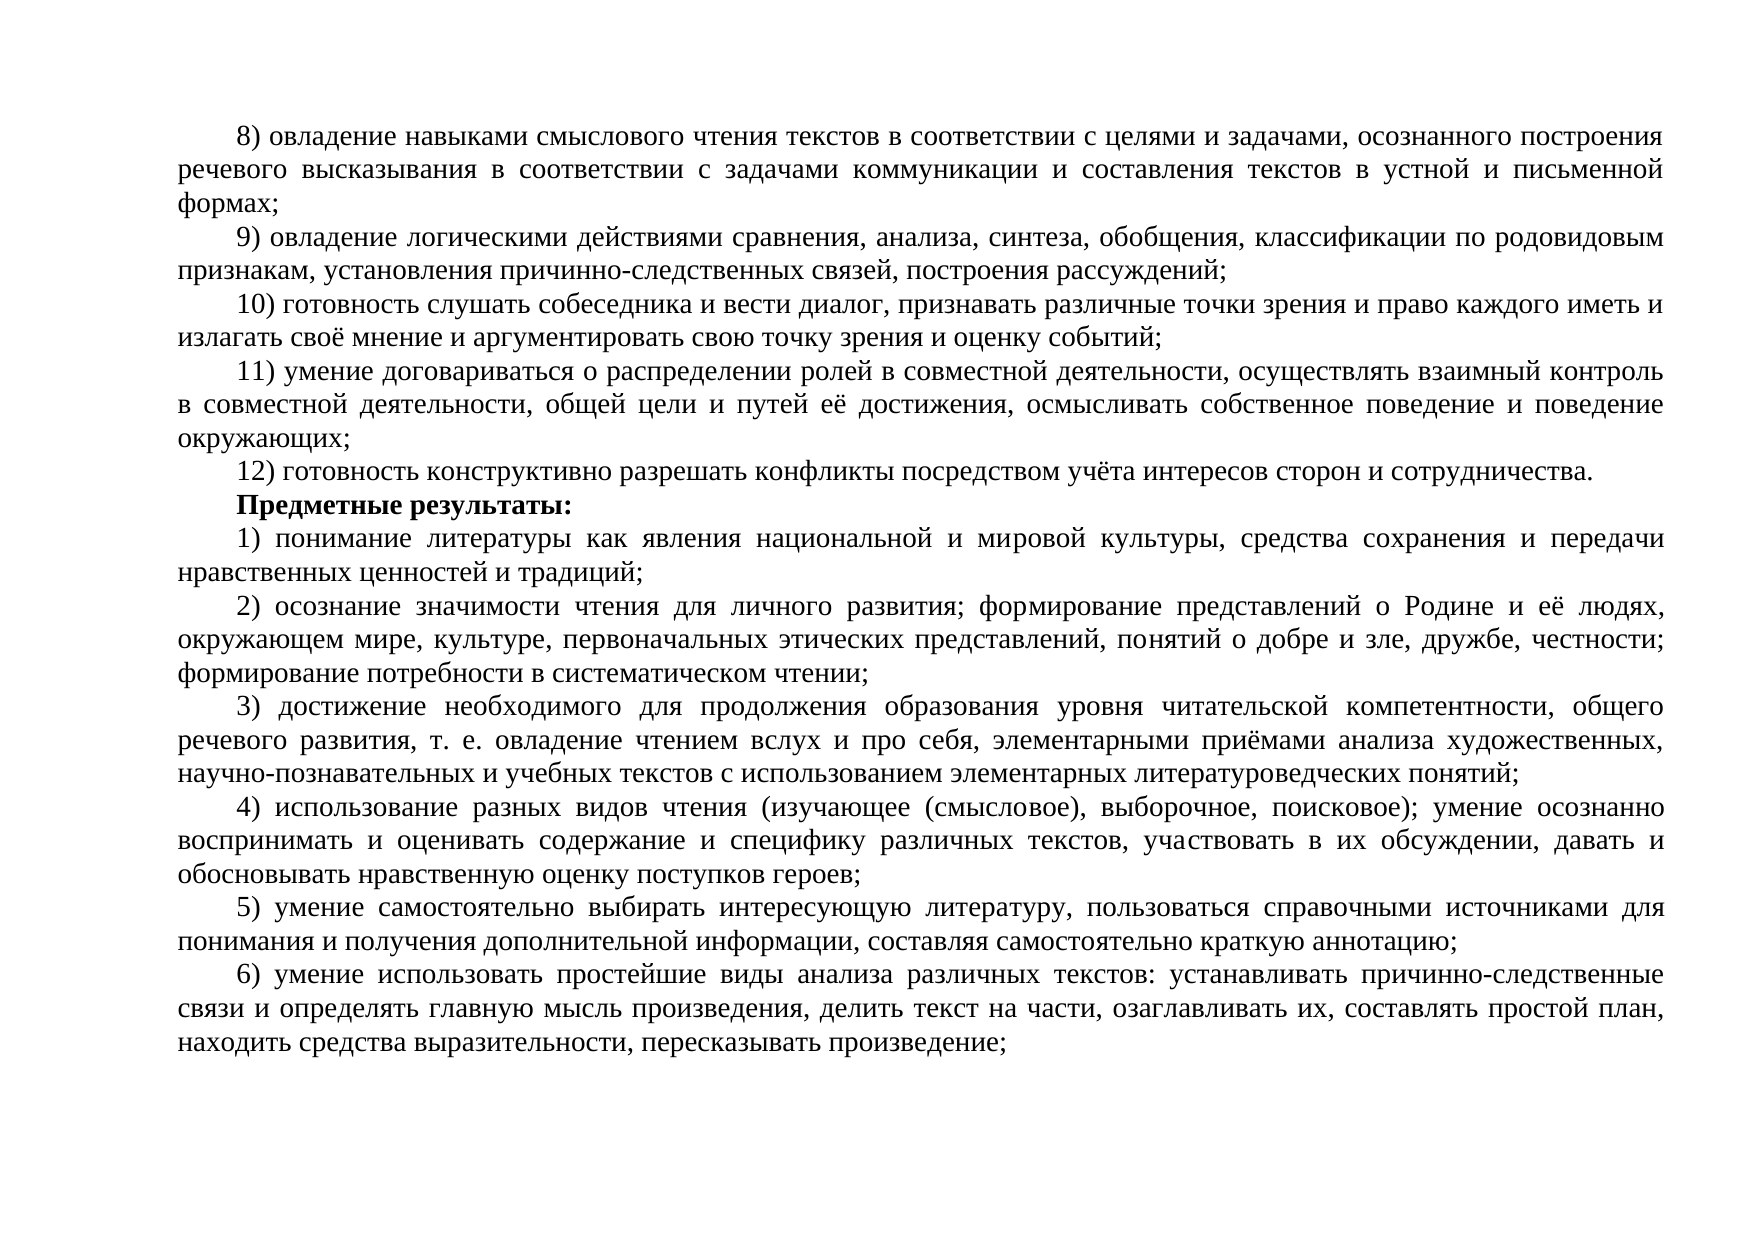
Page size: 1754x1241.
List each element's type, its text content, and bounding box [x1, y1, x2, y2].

text 4) использование разных видов чтения (изучающее (смысловое), выборочное, поисковое); умение осознанно воспринимать и оценивать содержание и специфику различных текстов, участвовать в их обсуждении, давать и обосновывать нравственную оценку поступков героев; [177, 789, 1665, 889]
text 2) осознание значимости чтения для личного развития; формирование представлений о Родине и её людях, окружающем мире, культуре, первоначальных этических представлений, понятий о добре и зле, дружбе, честности; формирование потребности в систематическом чтении; [177, 588, 1665, 688]
text 12) готовность конструктивно разрешать конфликты посредством учёта интересов сторон и сотрудничества. [177, 453, 1665, 487]
text 6) умение использовать простейшие виды анализа различных текстов: устанавливать причинно-следственные связи и определять главную мысль произведения, делить текст на части, озаглавливать их, составлять простой план, находить средства выразительности, пересказывать произведение; [177, 957, 1665, 1057]
text 3) достижение необходимого для продолжения образования уровня читательской компетентности, общего речевого развития, т. е. овладение чтением вслух и про себя, элементарными приёмами анализа художественных, научно-познавательных и учебных текстов с использованием элементарных литературоведческих понятий; [177, 688, 1665, 789]
text 8) овладение навыками смыслового чтения текстов в соответствии с целями и задачами, осознанного построения речевого высказывания в соответствии с задачами коммуникации и составления текстов в устной и письменной формах; [177, 118, 1665, 219]
text 11) умение договариваться о распределении ролей в совместной деятельности, осуществлять взаимный контроль в совместной деятельности, общей цели и путей её достижения, осмысливать собственное поведение и поведение окружающих; [177, 353, 1665, 453]
text 9) овладение логическими действиями сравнения, анализа, синтеза, обобщения, классификации по родовидовым признакам, установления причинно-следственных связей, построения рассуждений; [177, 219, 1665, 286]
text 1) понимание литературы как явления национальной и мировой культуры, средства сохранения и передачи нравственных ценностей и традиций; [177, 521, 1665, 588]
text 5) умение самостоятельно выбирать интересующую литературу, пользоваться справочными источниками для понимания и получения дополнительной информации, составляя самостоятельно краткую аннотацию; [177, 889, 1665, 957]
text Предметные результаты: [177, 487, 1665, 521]
text 10) готовность слушать собеседника и вести диалог, признавать различные точки зрения и право каждого иметь и излагать своё мнение и аргументировать свою точку зрения и оценку событий; [177, 286, 1665, 353]
